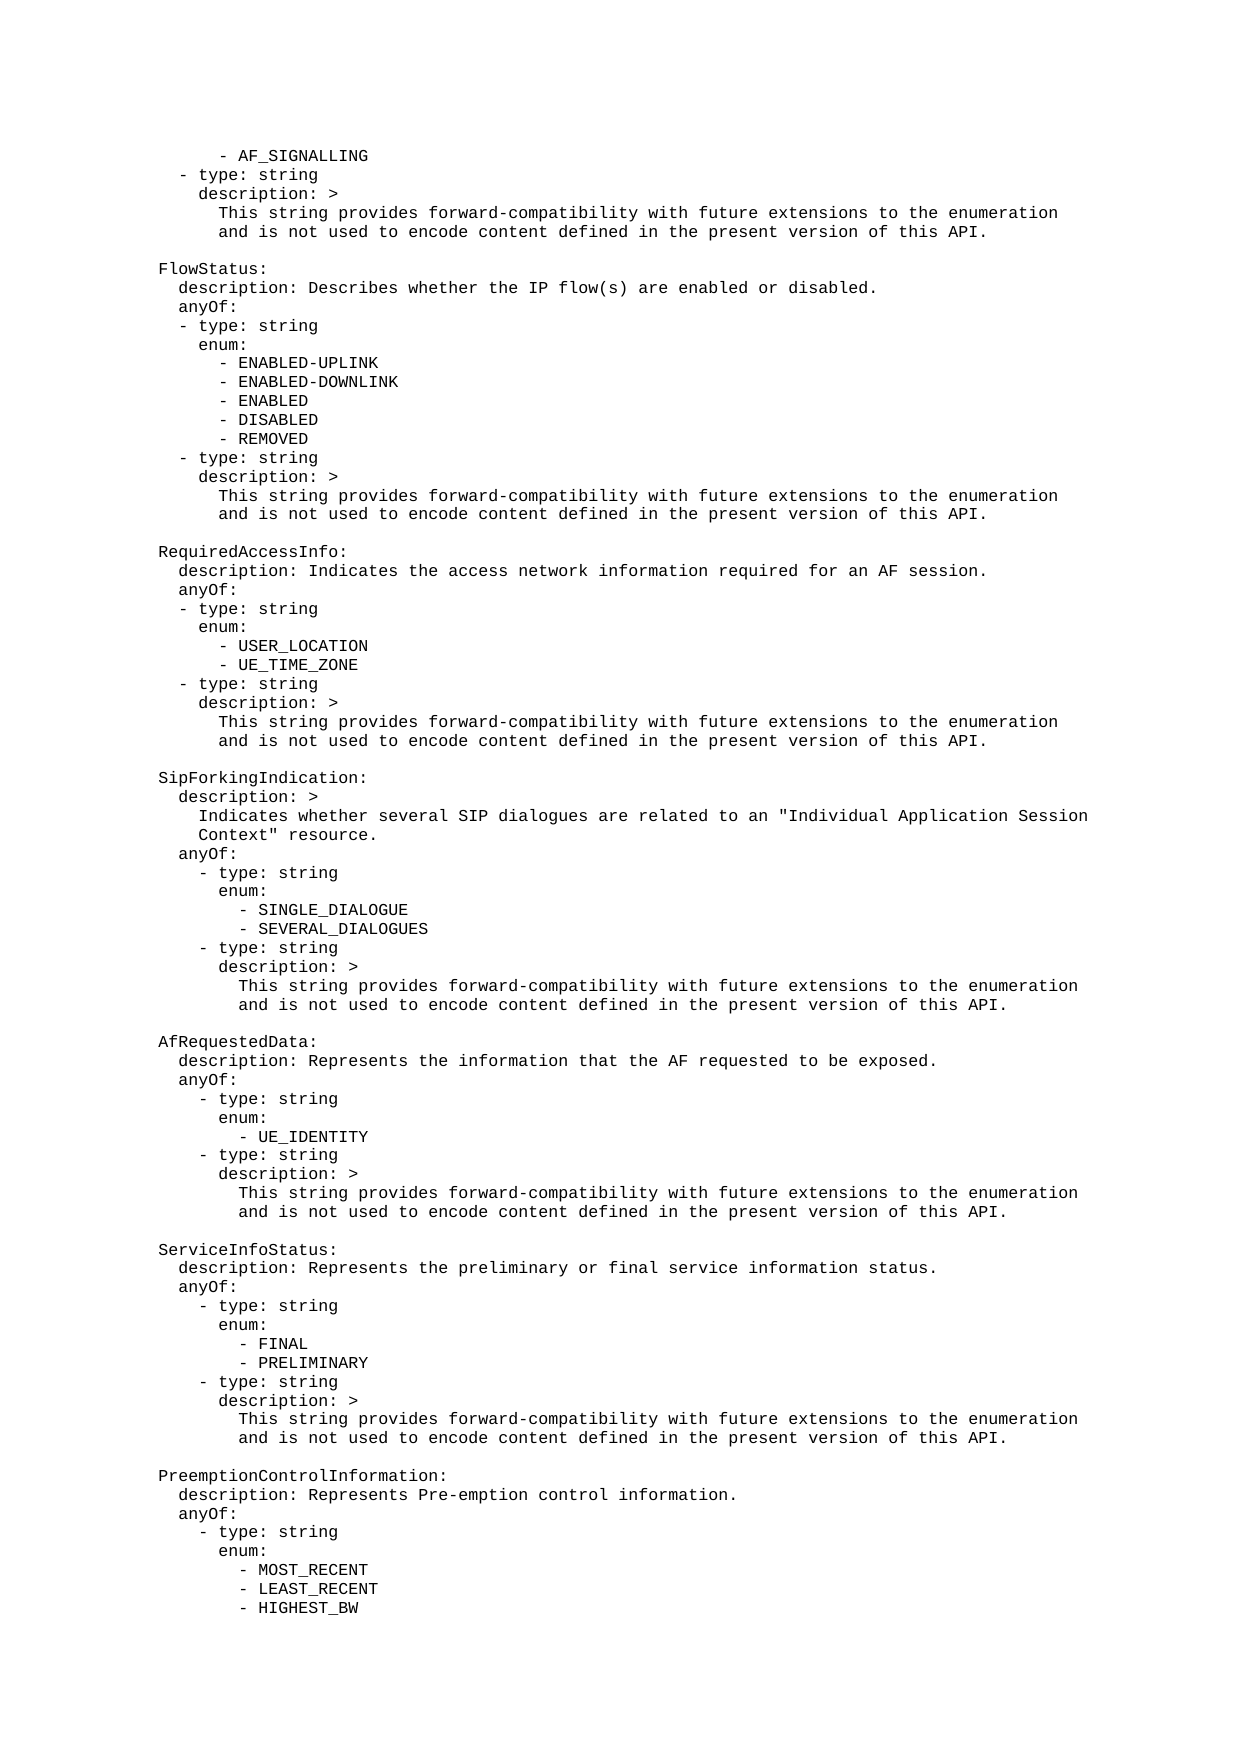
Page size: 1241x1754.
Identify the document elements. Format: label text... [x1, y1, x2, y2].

text - type: string [118, 317, 1122, 336]
text enum: [118, 1543, 1122, 1562]
text - type: string [118, 167, 1122, 185]
text and is not used to encode content defined in the present version of this API. [118, 996, 1122, 1015]
text enum: [118, 883, 1122, 902]
text description: > [118, 958, 1122, 977]
text - HIGHEST_BW [118, 1599, 1122, 1618]
text anyOf: [118, 298, 1122, 317]
text - type: string [118, 1373, 1122, 1392]
text - type: string [118, 939, 1122, 958]
text description: Represents Pre-emption control information. [118, 1486, 1122, 1505]
text description: > [118, 1392, 1122, 1411]
text enum: [118, 1317, 1122, 1336]
text - ENABLED-DOWNLINK [118, 374, 1122, 393]
text - type: string [118, 1298, 1122, 1317]
text description: > [118, 789, 1122, 808]
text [118, 1430, 1122, 1449]
text - LEAST_RECENT [118, 1581, 1122, 1599]
text anyOf: [118, 845, 1122, 864]
text PreemptionControlInformation: [118, 1467, 1122, 1486]
text - REMOVED [118, 431, 1122, 449]
text - UE_TIME_ZONE [118, 657, 1122, 676]
text - type: string [118, 864, 1122, 883]
text anyOf: [118, 581, 1122, 600]
text - type: string [118, 676, 1122, 694]
text Context" resource. [118, 826, 1122, 845]
text RequiredAccessInfo: [118, 544, 1122, 562]
text This string provides forward-compatibility with future extensions to the enumeration [118, 713, 1122, 732]
text - USER_LOCATION [118, 638, 1122, 657]
text ServiceInfoStatus: [118, 1241, 1122, 1260]
text - type: string [118, 600, 1122, 619]
text Indicates whether several SIP dialogues are related to an "Individual Application Session [118, 808, 1122, 826]
text anyOf: [118, 1505, 1122, 1524]
text This string provides forward-compatibility with future extensions to the enumeration [118, 977, 1122, 996]
text - PRELIMINARY [118, 1354, 1122, 1373]
text - ENABLED [118, 393, 1122, 412]
text anyOf: [118, 1072, 1122, 1090]
text SipForkingIndication: [118, 770, 1122, 789]
text This string provides forward-compatibility with future extensions to the enumeration [118, 1411, 1122, 1430]
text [118, 223, 1122, 242]
text - type: string [118, 1147, 1122, 1166]
text description: Represents the information that the AF requested to be exposed. [118, 1053, 1122, 1072]
text description: Represents the preliminary or final service information status. [118, 1260, 1122, 1279]
text - type: string [118, 1524, 1122, 1543]
text - AF_SIGNALLING [118, 148, 1122, 167]
text description: > [118, 185, 1122, 204]
text FlowStatus: [118, 261, 1122, 280]
text description: Indicates the access network information required for an AF session. [118, 562, 1122, 581]
text description: Describes whether the IP flow(s) are enabled or disabled. [118, 280, 1122, 298]
text enum: [118, 1109, 1122, 1128]
text - DISABLED [118, 412, 1122, 431]
text anyOf: [118, 1279, 1122, 1298]
text description: > [118, 1166, 1122, 1185]
text description: > [118, 694, 1122, 713]
text and is not used to encode content defined in the present version of this API. [118, 732, 1122, 751]
text This string provides forward-compatibility with future extensions to the enumeration [118, 487, 1122, 506]
text - MOST_RECENT [118, 1562, 1122, 1581]
text - type: string [118, 449, 1122, 468]
text - ENABLED-UPLINK [118, 355, 1122, 374]
text - FINAL [118, 1336, 1122, 1354]
text This string provides forward-compatibility with future extensions to the enumeration [118, 204, 1122, 223]
text enum: [118, 619, 1122, 638]
text description: > [118, 468, 1122, 487]
text This string provides forward-compatibility with future extensions to the enumeration [118, 1185, 1122, 1203]
text enum: [118, 336, 1122, 355]
text and is not used to encode content defined in the present version of this API. [118, 506, 1122, 525]
text - UE_IDENTITY [118, 1128, 1122, 1147]
text AfRequestedData: [118, 1034, 1122, 1053]
text - SINGLE_DIALOGUE [118, 902, 1122, 921]
text and is not used to encode content defined in the present version of this API. [118, 1203, 1122, 1222]
text - type: string [118, 1090, 1122, 1109]
text - SEVERAL_DIALOGUES [118, 921, 1122, 939]
